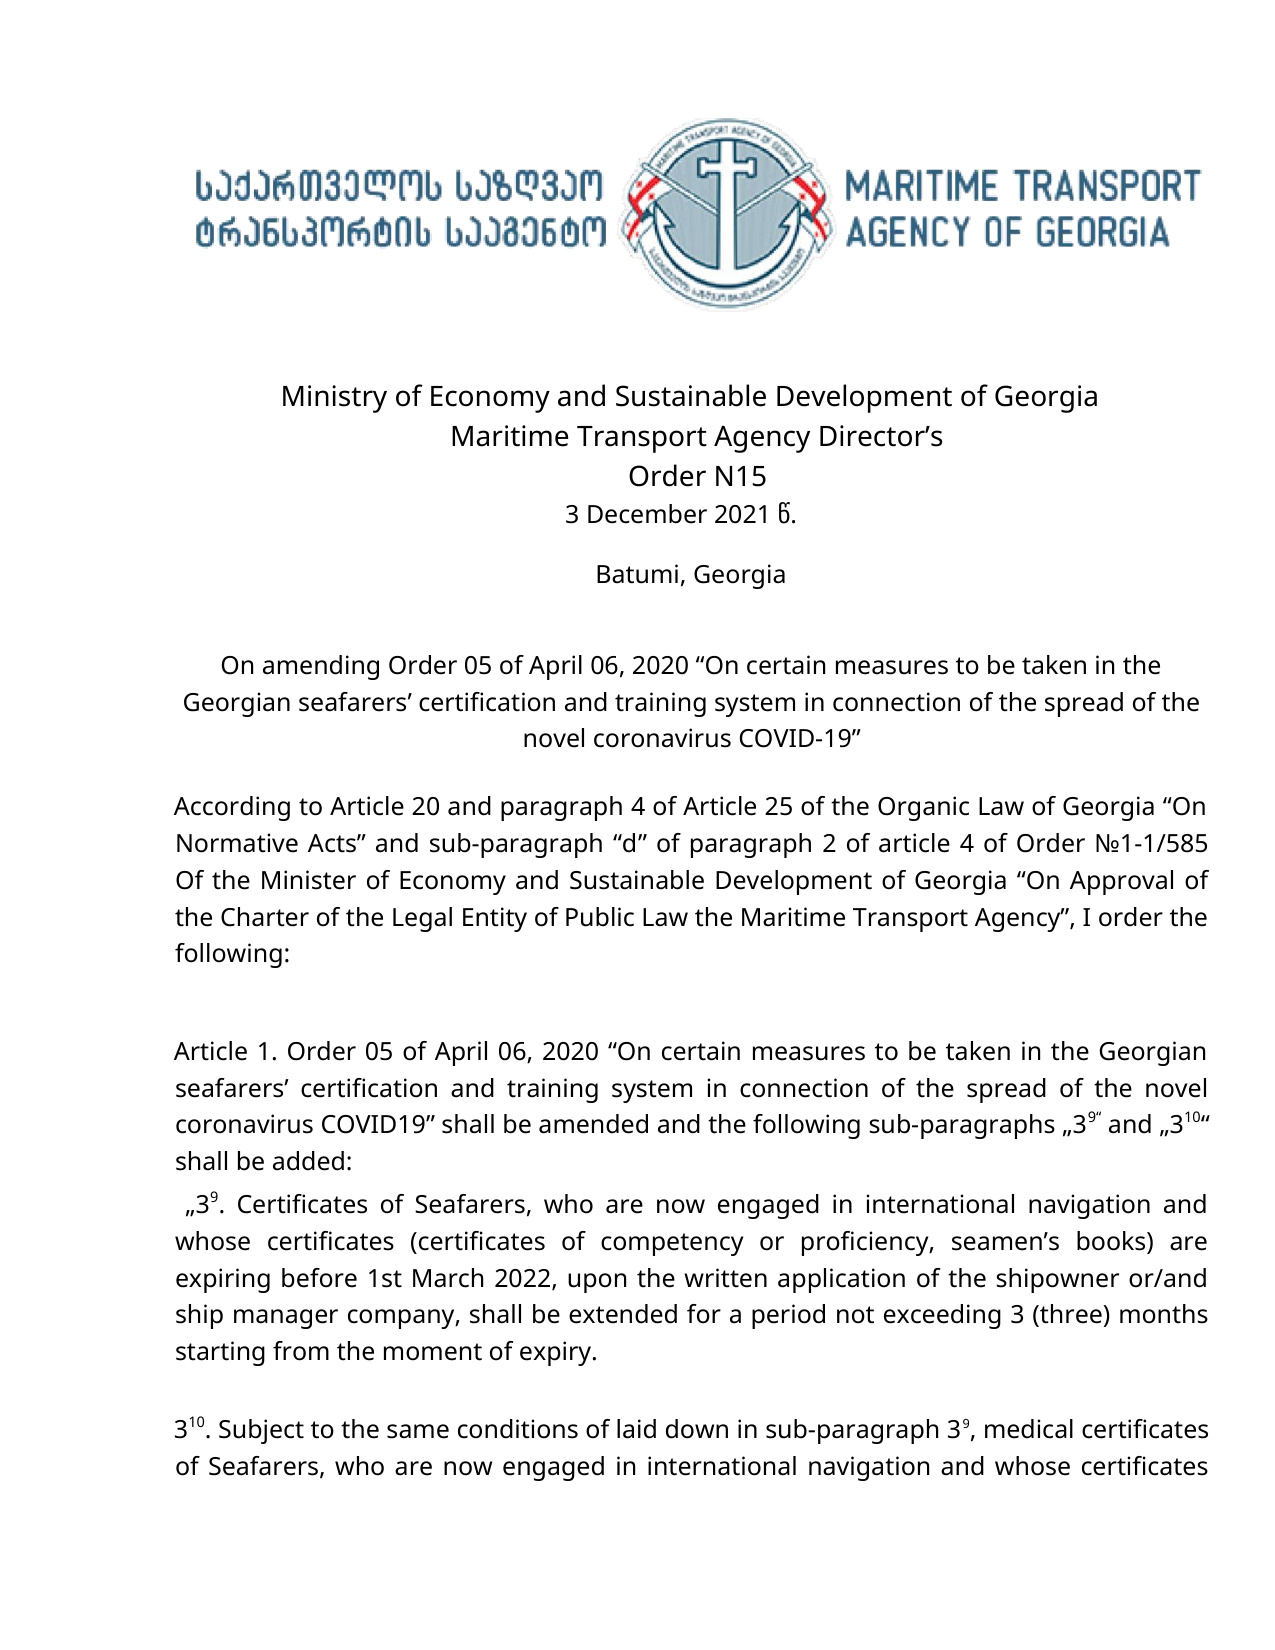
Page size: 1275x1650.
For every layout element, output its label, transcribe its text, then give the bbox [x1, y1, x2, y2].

text On amending Order 05 of April 06, 2020 “On certain measures to be taken in the Georgian seafarers’ certification and training system in connection of the spread of the novel coronavirus COVID-19” [173, 647, 1209, 755]
text According to Article 20 and paragraph 4 of Article 25 of the Organic Law of Georgia “On Normative Acts” and sub-paragraph “d” of paragraph 2 of article 4 of Order №1-1/585 Of the Minister of Economy and Sustainable Development of Georgia “On Approval of the Charter of the Legal Entity of Public Law the Maritime Transport Agency”, I order the following: [174, 789, 1209, 970]
text 3 December 2021 წ. [173, 497, 1189, 531]
text Article 1. Order 05 of April 06, 2020 “On certain measures to be taken in the Georgian seafarers’ certification and training system in connection of the spread of the novel coronavirus COVID19” shall be amended and the following sub-paragraphs „39“ and „310“ shall be added: [174, 1033, 1209, 1178]
text Batumi, Georgia [173, 557, 1209, 591]
text Maritime Transport Agency Director’s Order N15 [429, 416, 965, 495]
text „39. Certificates of Seafarers, who are now engaged in international navigation and whose certificates (certificates of competency or proficiency, seamen’s books) are expiring before 1st March 2022, upon the written application of the shipowner or/and ship manager company, shall be extended for a period not exceeding 3 (three) months starting from the moment of expiry. [174, 1187, 1209, 1368]
text Ministry of Economy and Sustainable Development of Georgia [173, 376, 1207, 414]
picture [195, 118, 1202, 312]
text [174, 1411, 1209, 1482]
